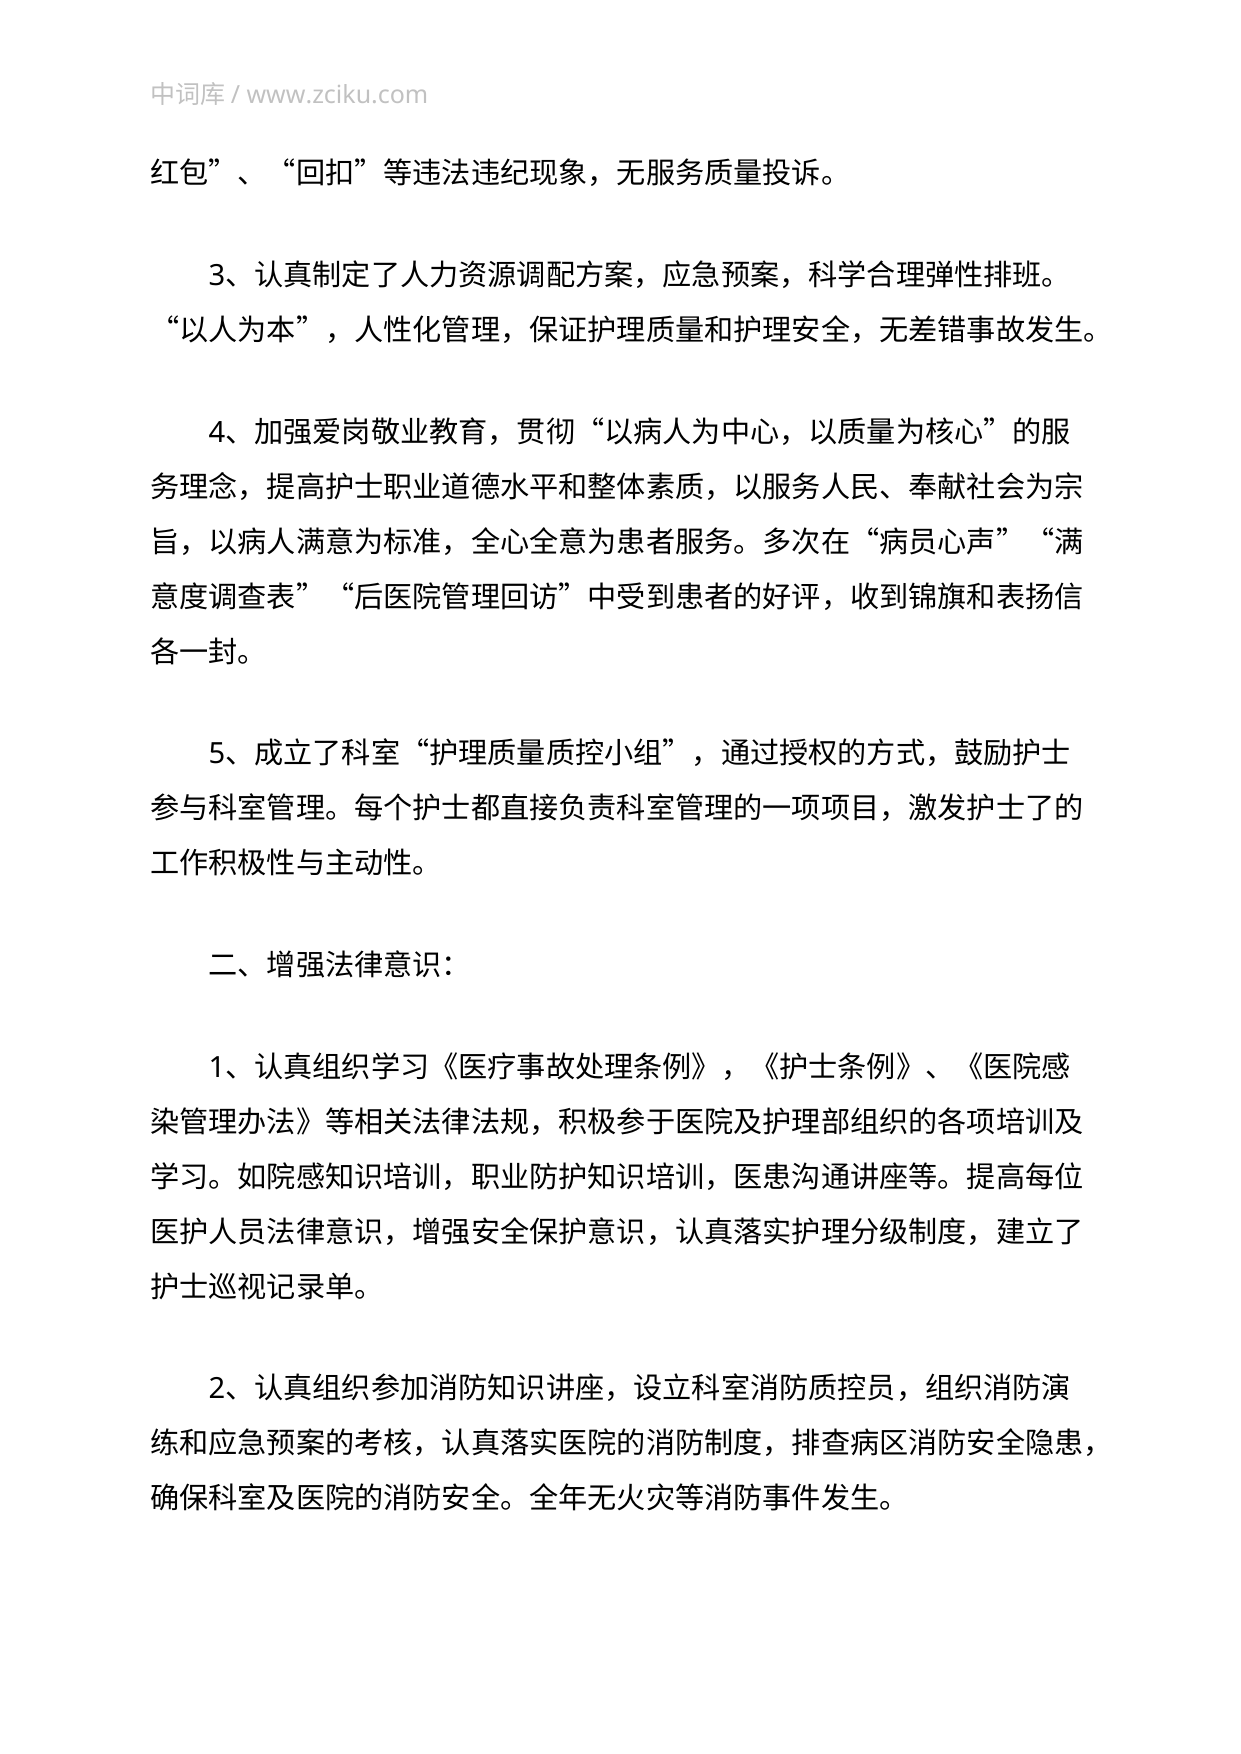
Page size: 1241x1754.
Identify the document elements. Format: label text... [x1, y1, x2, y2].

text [150, 150, 1090, 192]
text 二、增强法律意识： [150, 942, 1090, 984]
text 3、认真制定了人力资源调配方案，应急预案，科学合理弹性排班。“以人为本”，人性化管理，保证护理质量和护理安全，无差错事故发生。 [150, 252, 1090, 349]
text 1、认真组织学习《医疗事故处理条例》，《护士条例》、《医院感染管理办法》等相关法律法规，积极参于医院及护理部组织的各项培训及学习。如院感知识培训，职业防护知识培训，医患沟通讲座等。提高每位医护人员法律意识，增强安全保护意识，认真落实护理分级制度，建立了护士巡视记录单。 [150, 1043, 1090, 1305]
text 2、认真组织参加消防知识讲座，设立科室消防质控员，组织消防演练和应急预案的考核，认真落实医院的消防制度，排查病区消防安全隐患，确保科室及医院的消防安全。全年无火灾等消防事件发生。 [150, 1365, 1090, 1517]
text 4、加强爱岗敬业教育，贯彻“以病人为中心，以质量为核心”的服务理念，提高护士职业道德水平和整体素质，以服务人民、奉献社会为宗旨，以病人满意为标准，全心全意为患者服务。多次在“病员心声”“满意度调查表”“后医院管理回访”中受到患者的好评，收到锦旗和表扬信各一封。 [150, 408, 1090, 671]
text 5、成立了科室“护理质量质控小组”，通过授权的方式，鼓励护士参与科室管理。每个护士都直接负责科室管理的一项项目，激发护士了的工作积极性与主动性。 [150, 730, 1090, 882]
